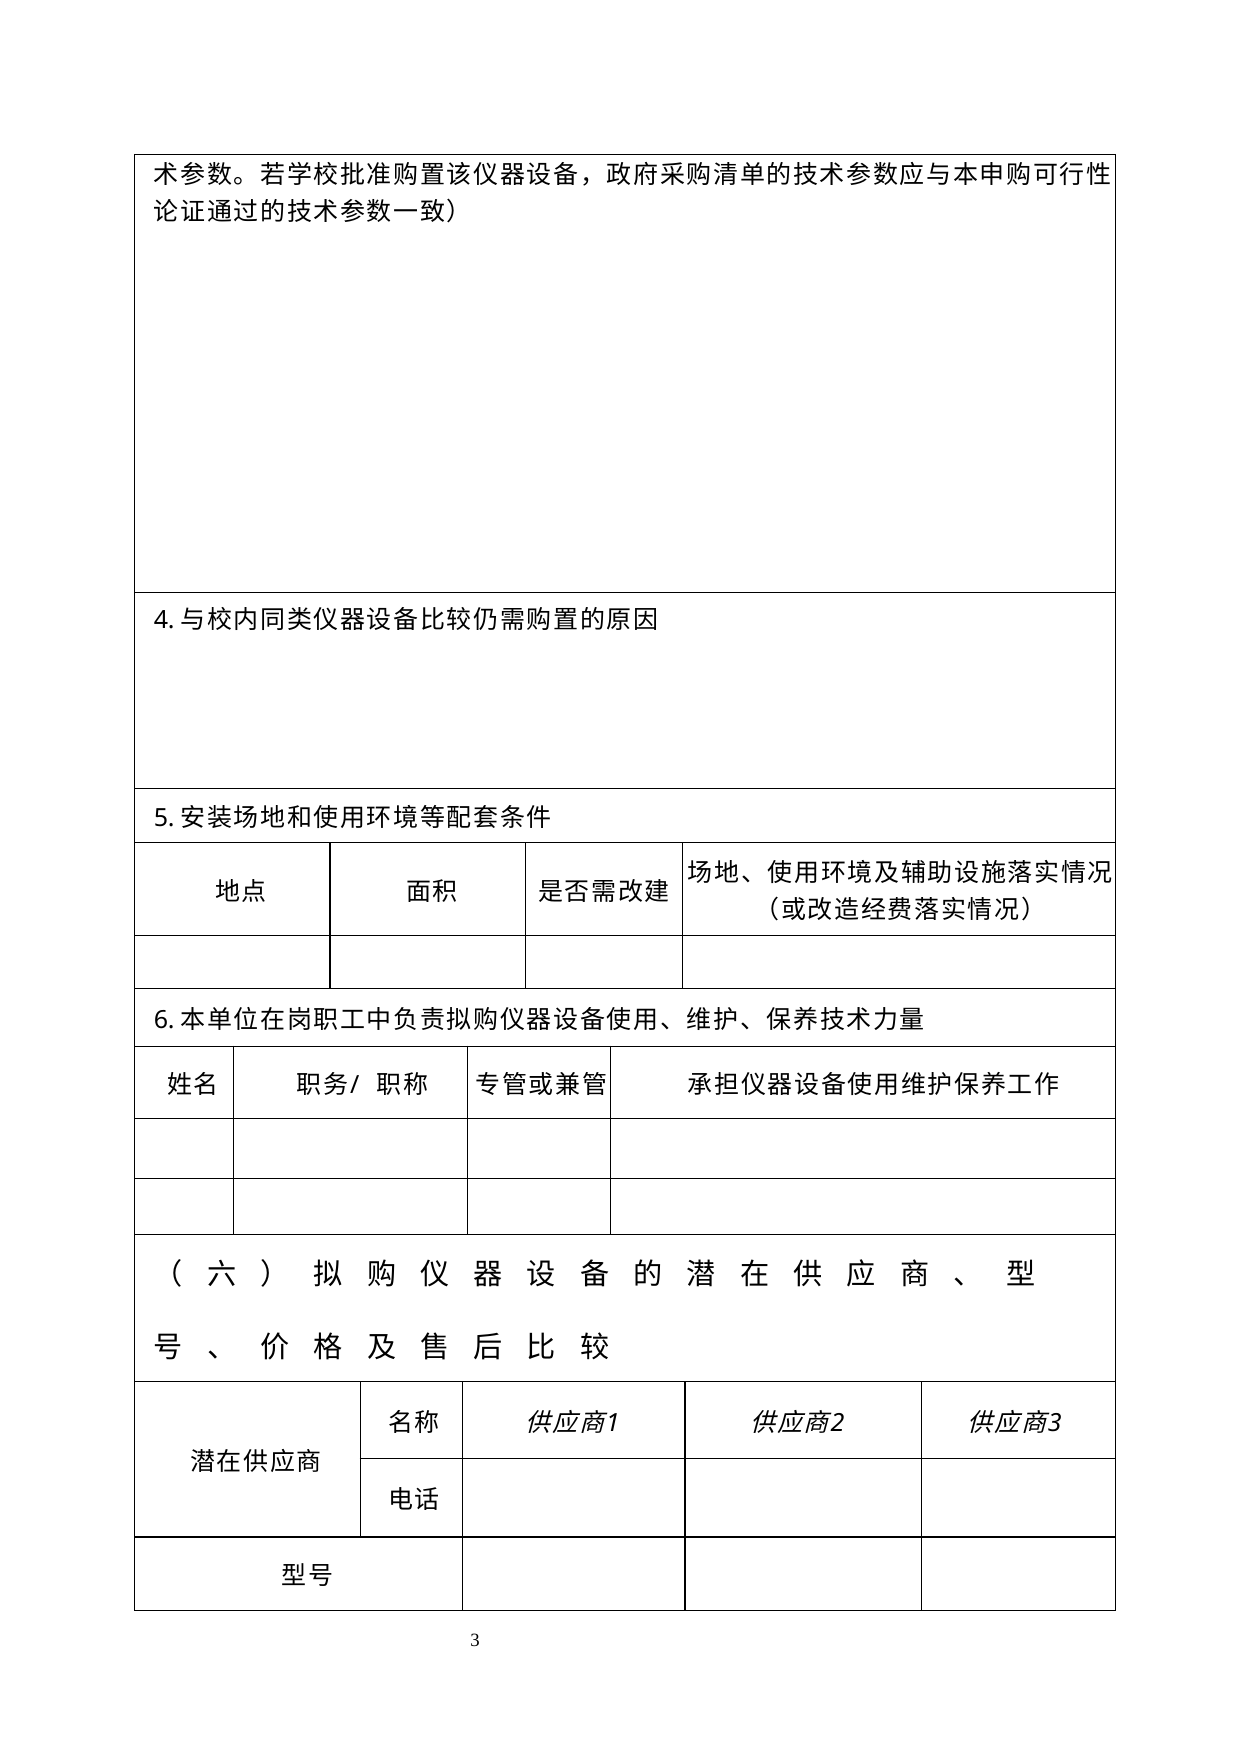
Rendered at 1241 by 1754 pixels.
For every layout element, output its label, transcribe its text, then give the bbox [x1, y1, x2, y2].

table_cell 名称 [361, 1382, 462, 1458]
table_cell [135, 1179, 233, 1234]
table_cell [463, 1459, 684, 1536]
table_cell [135, 936, 329, 988]
table_cell 4.与校内同类仪器设备比较仍需购置的原因 [135, 593, 1115, 788]
table_cell [526, 936, 682, 988]
table_cell 供应商3 [922, 1382, 1115, 1458]
table_cell [135, 1119, 233, 1177]
table_cell 职务/职称 [234, 1047, 467, 1118]
table_cell 地点 [135, 843, 329, 935]
table_cell [683, 936, 1115, 988]
table_cell [686, 1538, 921, 1610]
table_cell [468, 1179, 610, 1234]
table_cell 专管或兼管 [468, 1047, 610, 1118]
table_cell [922, 1538, 1115, 1610]
table_cell 5.安装场地和使用环境等配套条件 [135, 789, 1115, 842]
table_cell [922, 1459, 1115, 1536]
table_cell 供应商1 [463, 1382, 684, 1458]
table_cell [135, 155, 1115, 592]
table_cell 面积 [331, 843, 525, 935]
table_cell [611, 1179, 1115, 1234]
table_cell 潜在供应商 [135, 1382, 360, 1536]
table_cell （六）拟购仪器设备的潜在供应商、型号、价格及售后比较 [135, 1235, 1115, 1381]
table_cell 型号 [135, 1538, 462, 1610]
table_cell 供应商2 [686, 1382, 921, 1458]
table_cell [234, 1119, 467, 1177]
table_cell [611, 1119, 1115, 1177]
table_cell 承担仪器设备使用维护保养工作 [611, 1047, 1115, 1118]
table_cell 是否需改建 [526, 843, 682, 935]
table_cell 姓名 [135, 1047, 233, 1118]
table_cell [686, 1459, 921, 1536]
table_cell [463, 1538, 684, 1610]
table_cell [331, 936, 525, 988]
table_cell 场地、使用环境及辅助设施落实情况（或改造经费落实情况） [683, 843, 1115, 935]
table_cell 电话 [361, 1459, 462, 1536]
table_cell [468, 1119, 610, 1177]
table_cell 6.本单位在岗职工中负责拟购仪器设备使用、维护、保养技术力量 [135, 989, 1115, 1046]
table_cell [234, 1179, 467, 1234]
